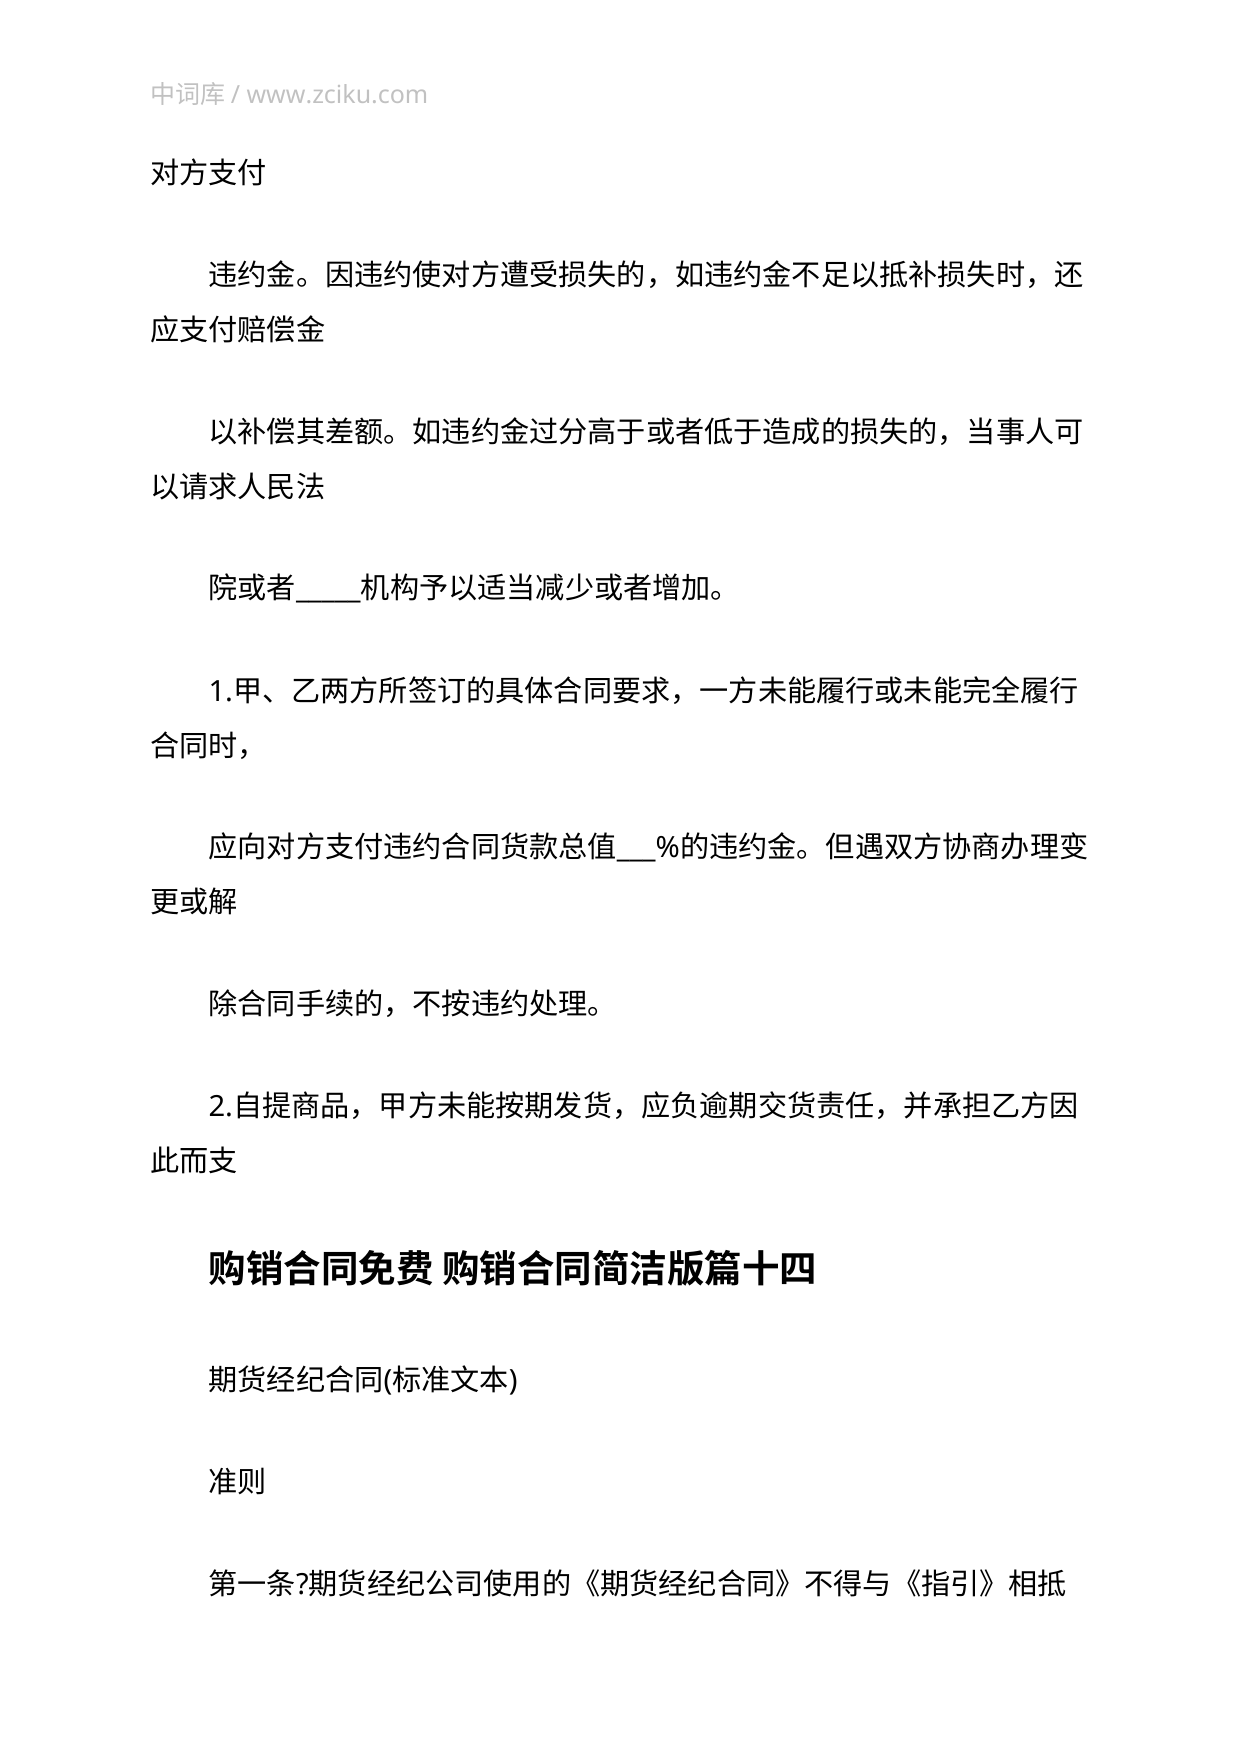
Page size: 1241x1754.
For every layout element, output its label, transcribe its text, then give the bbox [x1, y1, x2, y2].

text 应向对方支付违约合同货款总值___%的违约金。但遇双方协商办理变更或解 [150, 824, 1090, 921]
text 1.甲、乙两方所签订的具体合同要求，一方未能履行或未能完全履行合同时， [150, 667, 1090, 764]
text 准则 [150, 1458, 1090, 1501]
text 2.自提商品，甲方未能按期发货，应负逾期交货责任，并承担乙方因此而支 [150, 1082, 1090, 1180]
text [150, 1560, 1090, 1603]
text 购销合同免费 购销合同简洁版篇十四 [150, 1239, 1090, 1293]
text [150, 150, 1090, 192]
text 以补偿其差额。如违约金过分高于或者低于造成的损失的，当事人可以请求人民法 [150, 408, 1090, 506]
text 除合同手续的，不按违约处理。 [150, 981, 1090, 1023]
text 期货经纪合同(标准文本) [150, 1357, 1090, 1399]
text 违约金。因违约使对方遭受损失的，如违约金不足以抵补损失时，还应支付赔偿金 [150, 252, 1090, 349]
text 院或者_____机构予以适当减少或者增加。 [150, 565, 1090, 607]
